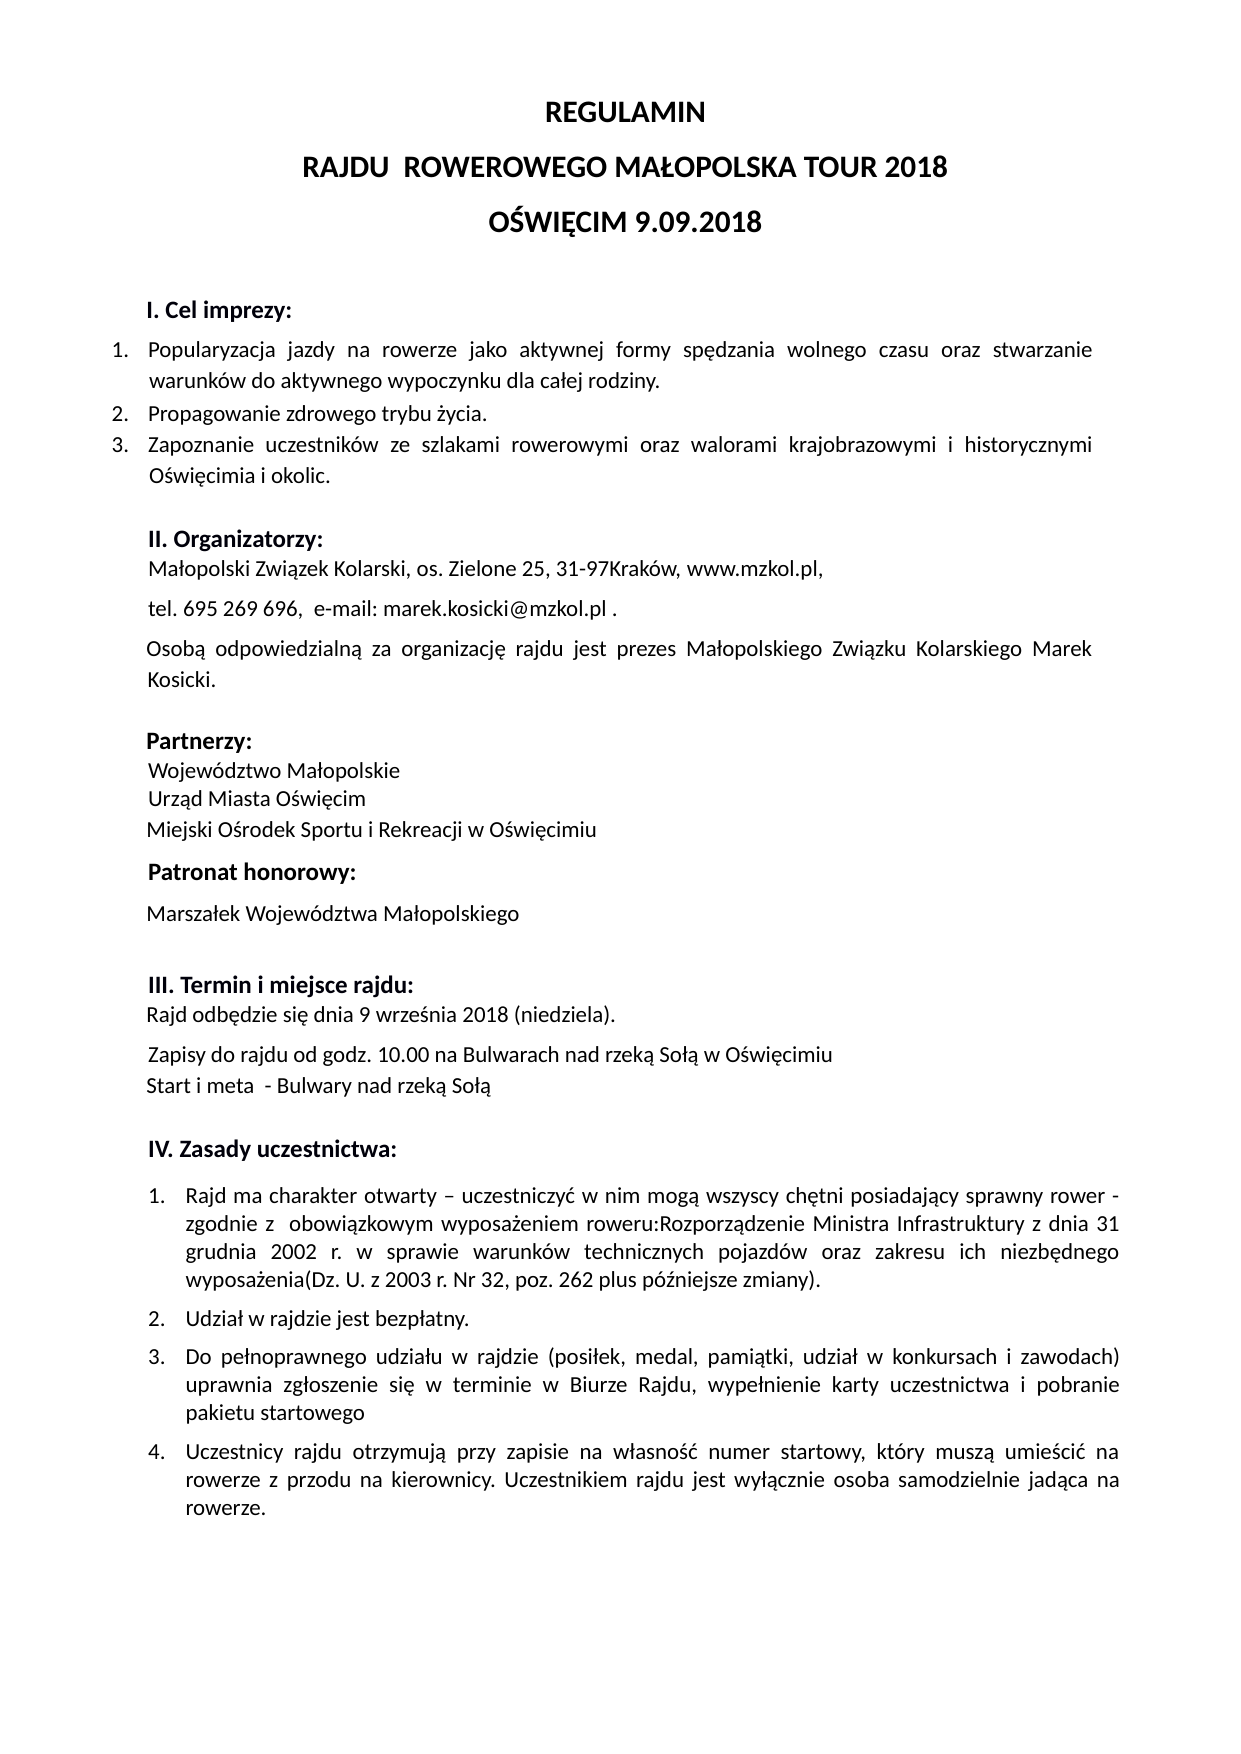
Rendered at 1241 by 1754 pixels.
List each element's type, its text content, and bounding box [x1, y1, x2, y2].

list Rajd ma charakter otwarty – uczestniczyć w nim mogą wszyscy chętni posiadający sprawny rower - zgodnie z obowiązkowym wyposażeniem roweru:Rozporządzenie Ministra Infrastruktury z dnia 31 grudnia 2002 r. w sprawie warunków technicznych pojazdów oraz zakresu ich niezbędnego wyposażenia(Dz. U. z 2003 r. Nr 32, poz. 262 plus późniejsze zmiany). [148, 1181, 1121, 1293]
list Uczestnicy rajdu otrzymują przy zapisie na własność numer startowy, który muszą umieścić na rowerze z przodu na kierownicy. Uczestnikiem rajdu jest wyłącznie osoba samodzielnie jadąca na rowerze. [148, 1437, 1121, 1521]
list Do pełnoprawnego udziału w rajdzie (posiłek, medal, pamiątki, udział w konkursach i zawodach) uprawnia zgłoszenie się w terminie w Biurze Rajdu, wypełnienie karty uczestnictwa i pobranie pakietu startowego [148, 1342, 1121, 1426]
text Marszałek Województwa Małopolskiego [146, 899, 1094, 927]
text Start i meta - Bulwary nad rzeką Sołą [146, 1072, 1094, 1100]
text Partnerzy: [146, 725, 1121, 756]
text Urząd Miasta Oświęcim [148, 784, 1121, 812]
text Patronat honorowy: [148, 856, 1094, 886]
text tel. 695 269 696, e-mail: marek.kosicki@mzkol.pl . [148, 594, 1119, 622]
list Propagowanie zdrowego trybu życia. [111, 399, 1094, 427]
text IV. Zasady uczestnictwa: [148, 1133, 1121, 1163]
list Udział w rajdzie jest bezpłatny. [148, 1304, 1121, 1332]
text OŚWIĘCIM 9.09.2018 [148, 202, 1103, 240]
list Zapoznanie uczestników ze szlakami rowerowymi oraz walorami krajobrazowymi i historycznymi Oświęcimia i okolic. [111, 430, 1094, 489]
text Rajd odbędzie się dnia 9 września 2018 (niedziela). [146, 1000, 1094, 1028]
text Miejski Ośrodek Sportu i Rekreacji w Oświęcimiu [146, 816, 1094, 843]
list Województwo Małopolskie [148, 756, 1121, 784]
text REGULAMIN [148, 92, 1103, 130]
text Zapisy do rajdu od godz. 10.00 na Bulwarach nad rzeką Sołą w Oświęcimiu [148, 1041, 1121, 1069]
text II. Organizatorzy: [148, 523, 1121, 553]
text Osobą odpowiedzialną za organizację rajdu jest prezes Małopolskiego Związku Kolarskiego Marek Kosicki. [146, 634, 1094, 693]
text III. Termin i miejsce rajdu: [148, 969, 1121, 999]
text Małopolski Związek Kolarski, os. Zielone 25, 31-97Kraków, www.mzkol.pl, [148, 554, 1119, 582]
text RAJDU ROWEROWEGO MAŁOPOLSKA TOUR 2018 [148, 147, 1103, 185]
list Popularyzacja jazdy na rowerze jako aktywnej formy spędzania wolnego czasu oraz stwarzanie warunków do aktywnego wypoczynku dla całej rodziny. [111, 335, 1094, 394]
text I. Cel imprezy: [146, 294, 1121, 325]
